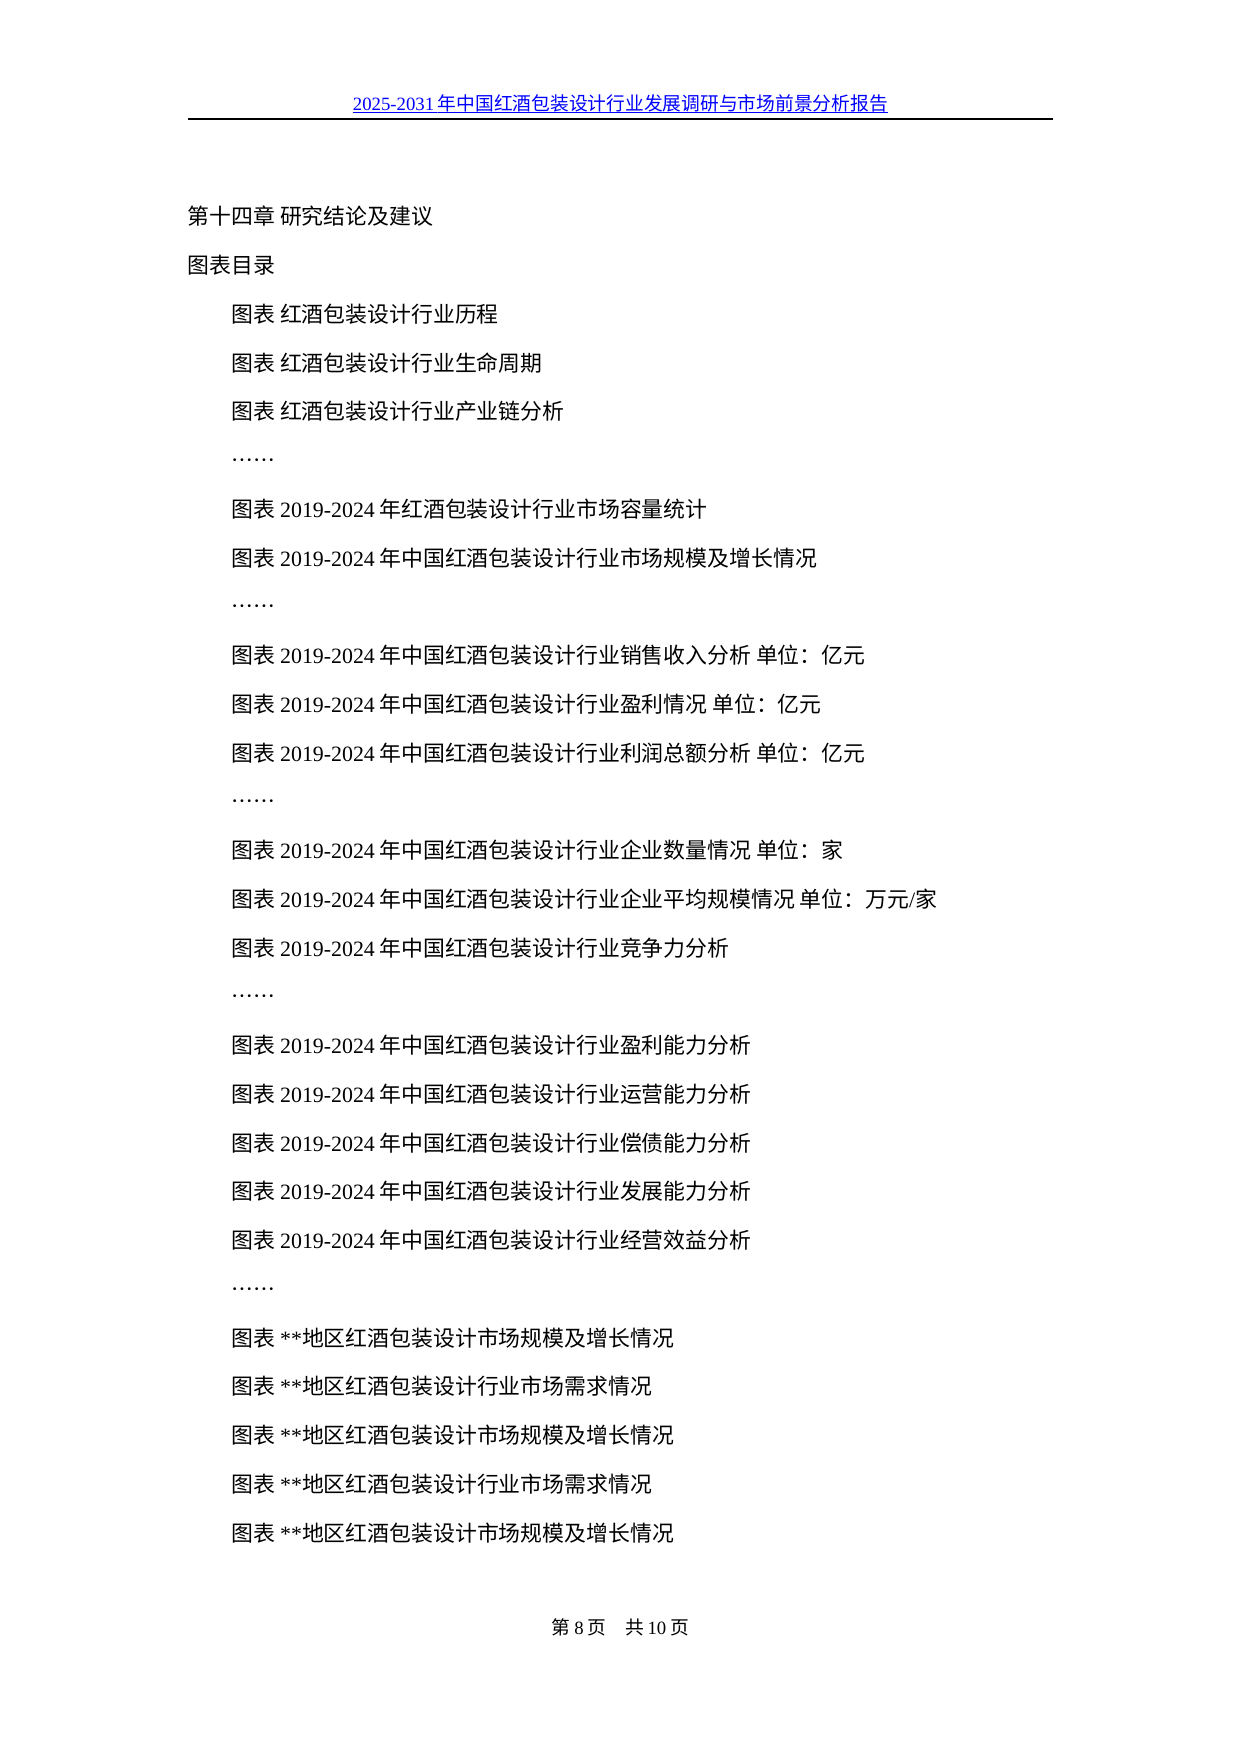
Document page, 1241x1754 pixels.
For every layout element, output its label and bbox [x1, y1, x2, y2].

text [187, 150, 1053, 1548]
